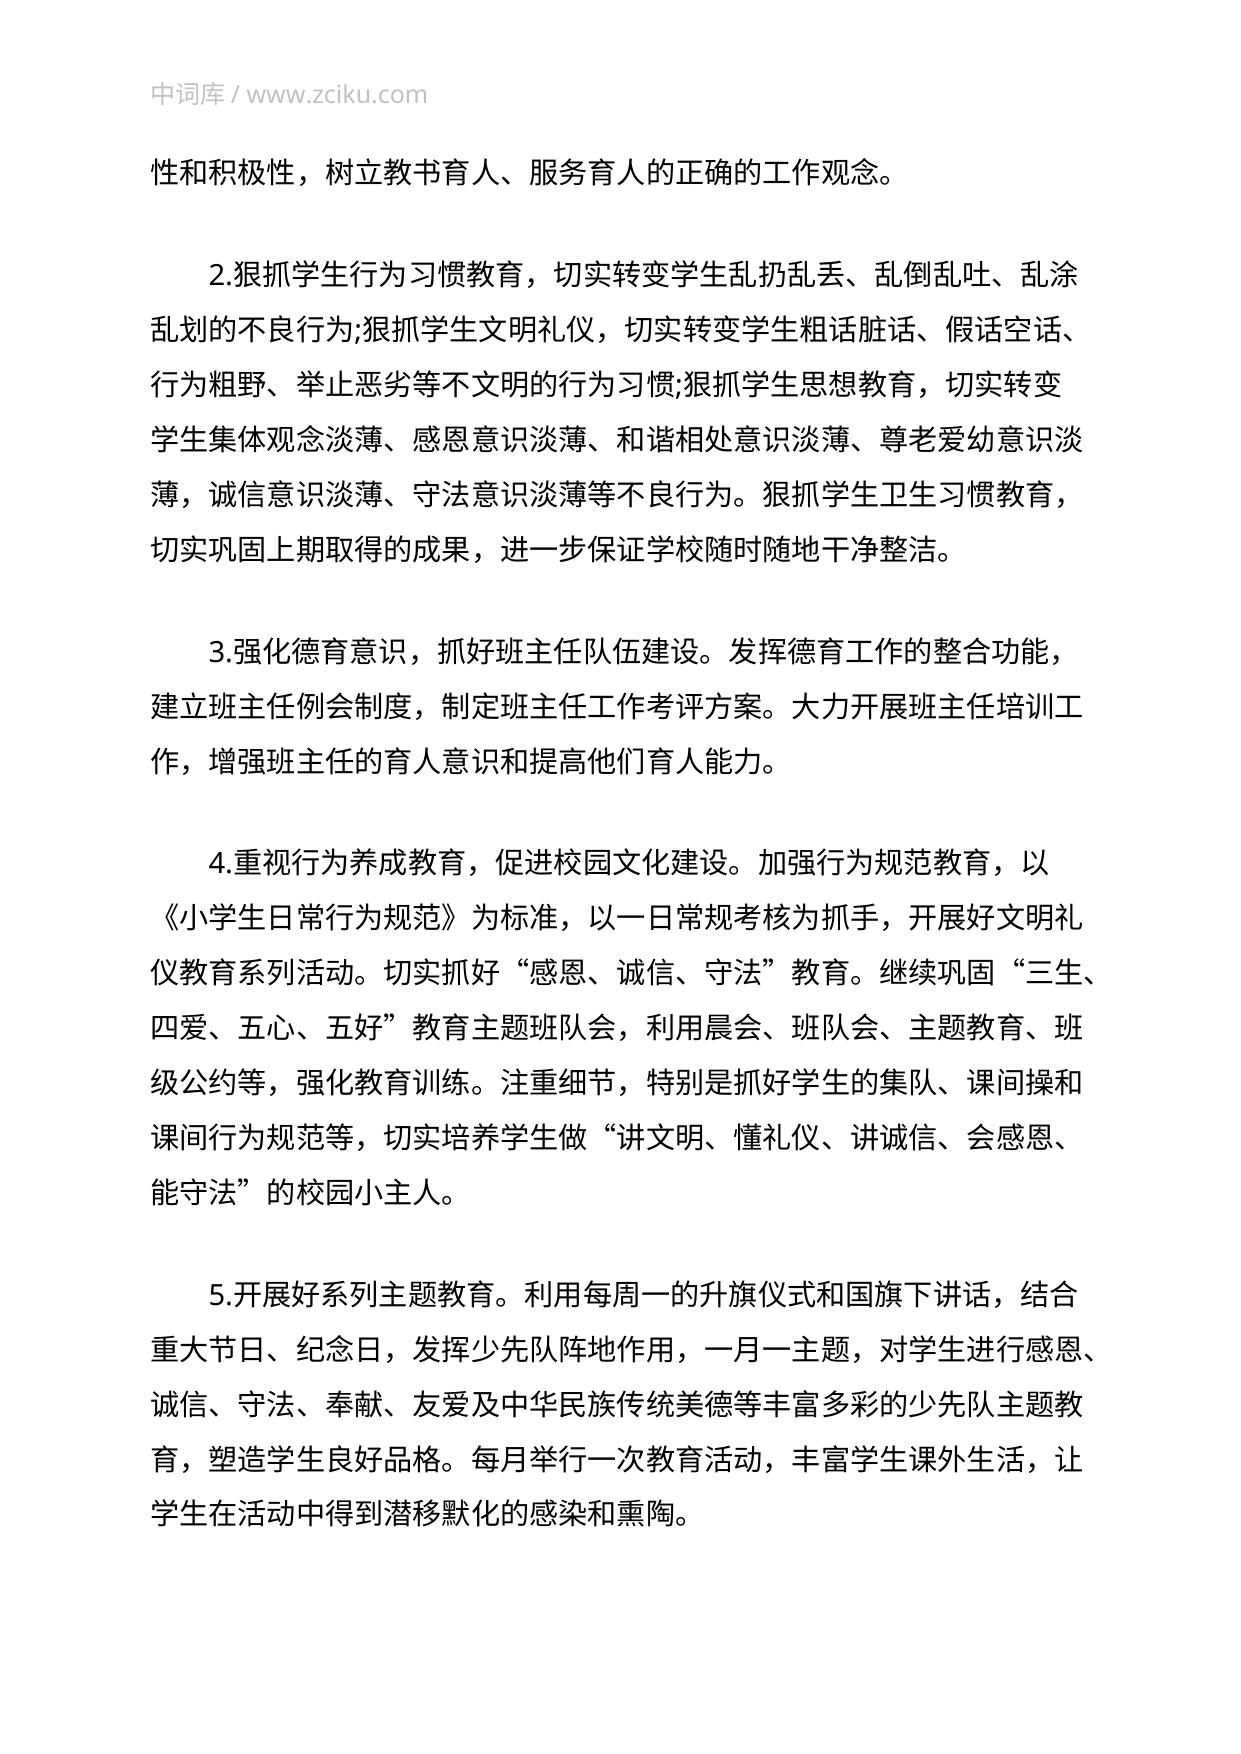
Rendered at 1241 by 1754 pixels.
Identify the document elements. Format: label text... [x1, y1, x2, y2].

text 4.重视行为养成教育，促进校园文化建设。加强行为规范教育，以《小学生日常行为规范》为标准，以一日常规考核为抓手，开展好文明礼仪教育系列活动。切实抓好“感恩、诚信、守法”教育。继续巩固“三生、四爱、五心、五好”教育主题班队会，利用晨会、班队会、主题教育、班级公约等，强化教育训练。注重细节，特别是抓好学生的集队、课间操和课间行为规范等，切实培养学生做“讲文明、懂礼仪、讲诚信、会感恩、能守法”的校园小主人。 [150, 840, 1090, 1212]
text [150, 150, 1090, 192]
text 3.强化德育意识，抓好班主任队伍建设。发挥德育工作的整合功能，建立班主任例会制度，制定班主任工作考评方案。大力开展班主任培训工作，增强班主任的育人意识和提高他们育人能力。 [150, 628, 1090, 781]
text 2.狠抓学生行为习惯教育，切实转变学生乱扔乱丢、乱倒乱吐、乱涂乱划的不良行为;狠抓学生文明礼仪，切实转变学生粗话脏话、假话空话、行为粗野、举止恶劣等不文明的行为习惯;狠抓学生思想教育，切实转变学生集体观念淡薄、感恩意识淡薄、和谐相处意识淡薄、尊老爱幼意识淡薄，诚信意识淡薄、守法意识淡薄等不良行为。狠抓学生卫生习惯教育，切实巩固上期取得的成果，进一步保证学校随时随地干净整洁。 [150, 252, 1090, 569]
text 5.开展好系列主题教育。利用每周一的升旗仪式和国旗下讲话，结合重大节日、纪念日，发挥少先队阵地作用，一月一主题，对学生进行感恩、诚信、守法、奉献、友爱及中华民族传统美德等丰富多彩的少先队主题教育，塑造学生良好品格。每月举行一次教育活动，丰富学生课外生活，让学生在活动中得到潜移默化的感染和熏陶。 [150, 1271, 1090, 1533]
